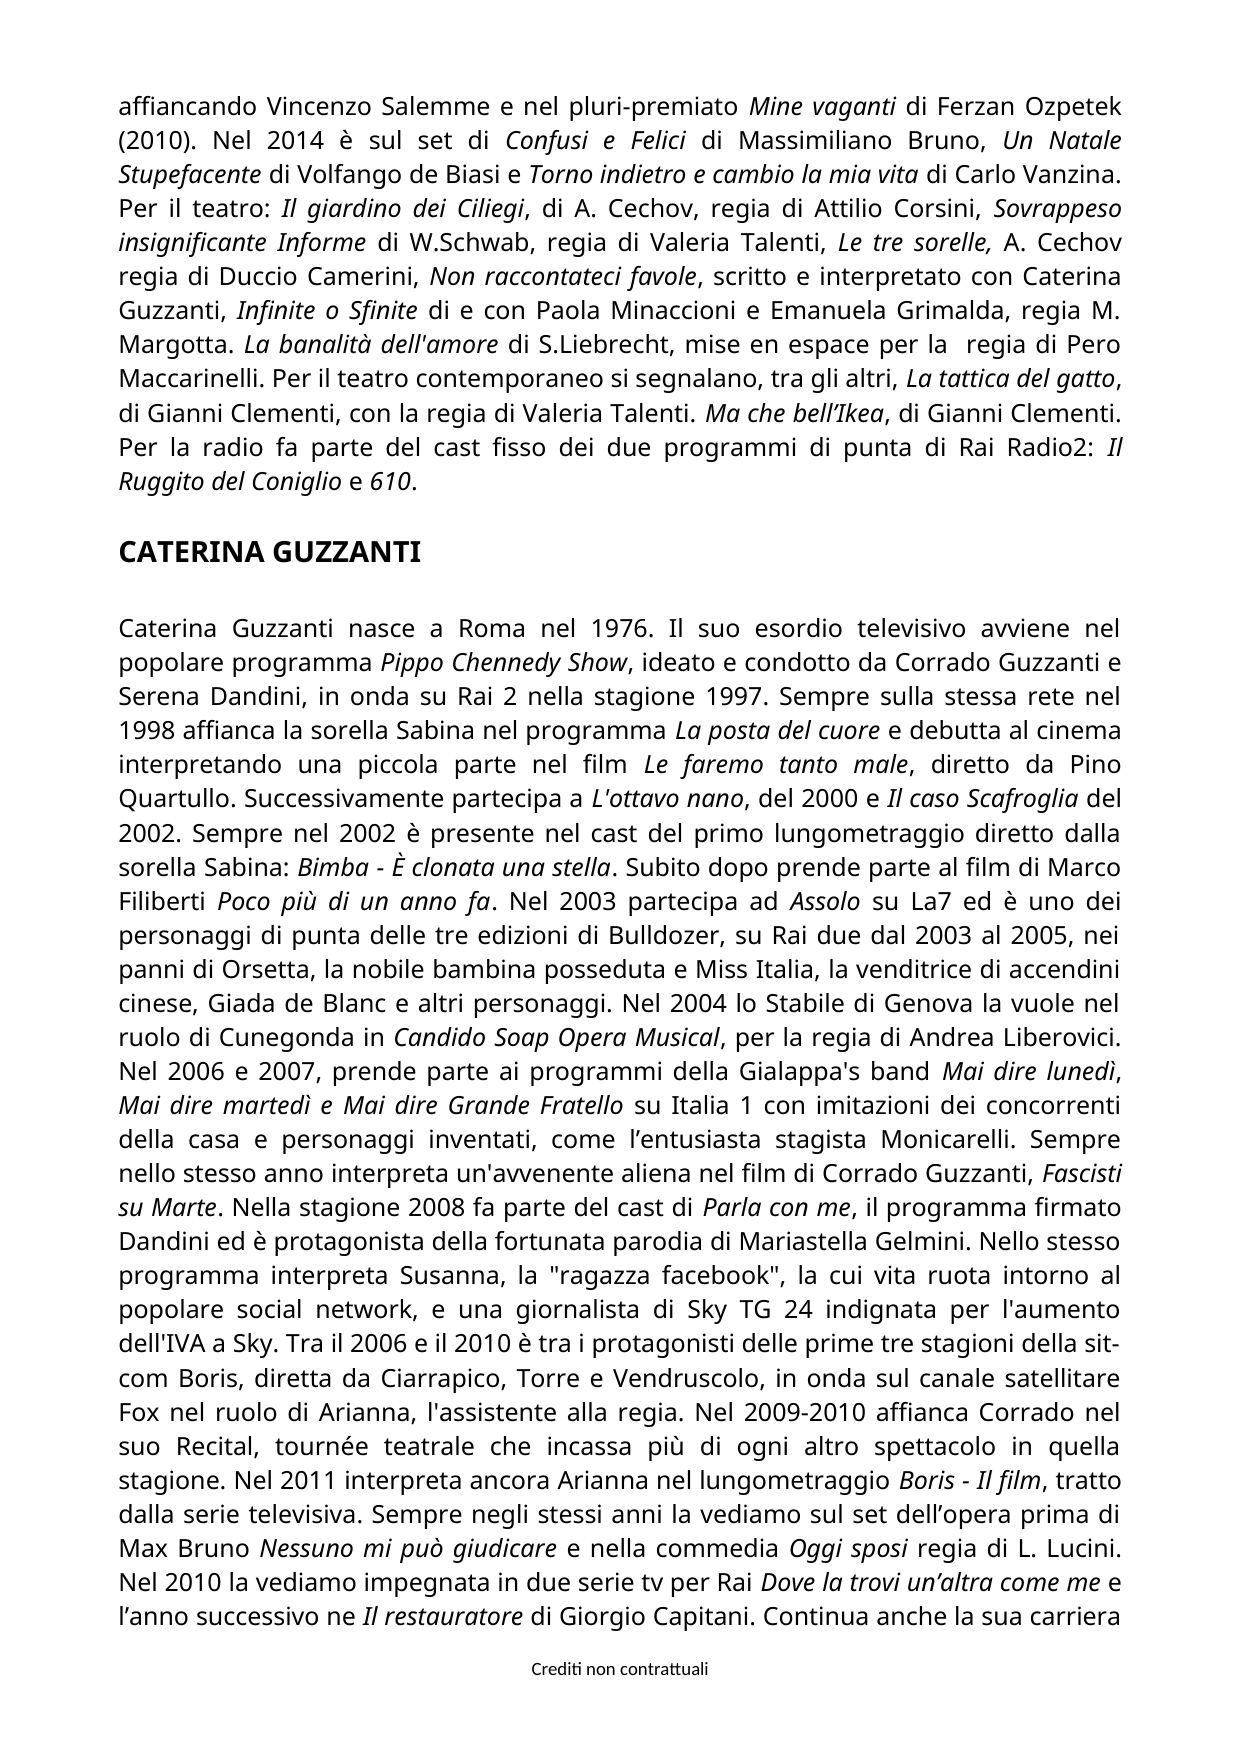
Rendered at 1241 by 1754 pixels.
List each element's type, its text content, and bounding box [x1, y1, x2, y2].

text CATERINA GUZZANTI [118, 531, 1122, 571]
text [118, 89, 1122, 497]
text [118, 611, 1122, 1633]
